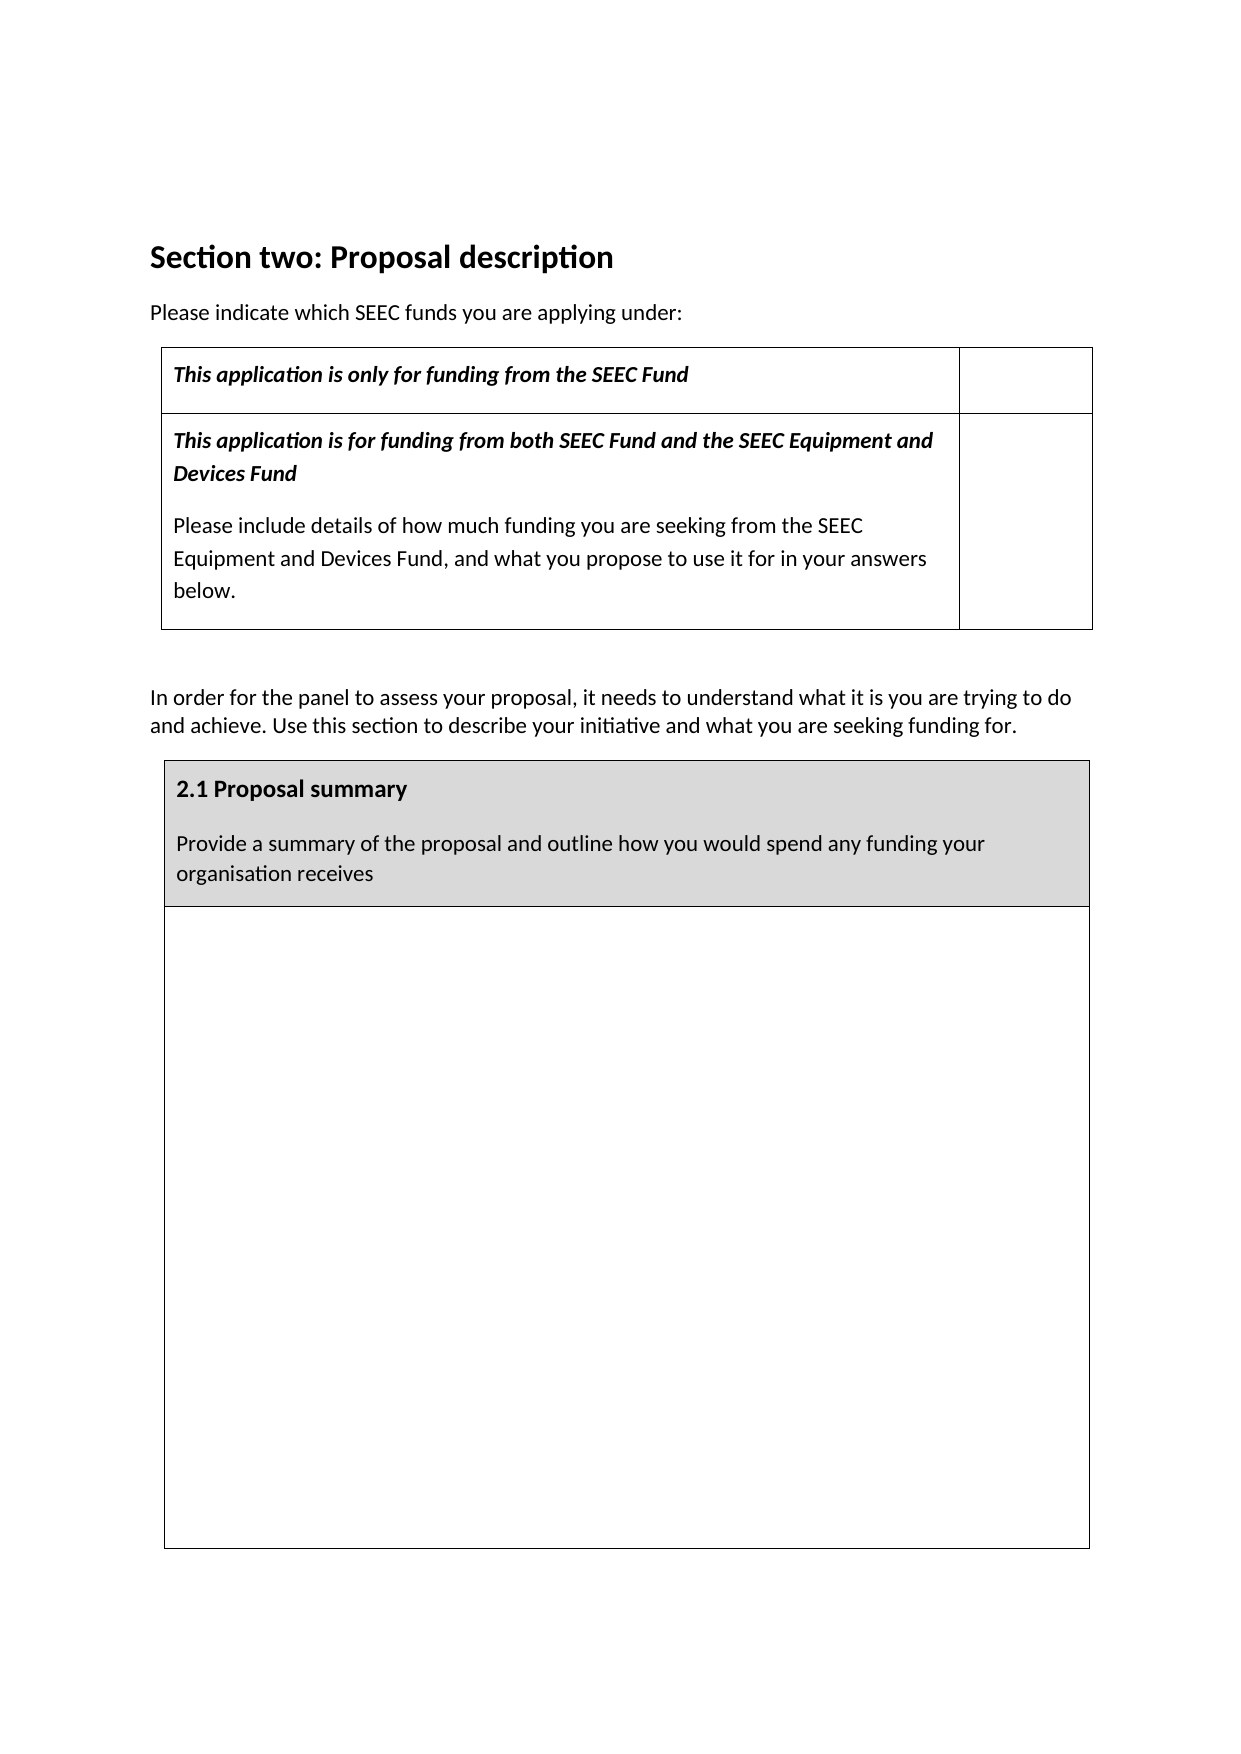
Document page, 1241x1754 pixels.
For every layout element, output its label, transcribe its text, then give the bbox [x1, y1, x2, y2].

text Please indicate which SEEC funds you are applying under: [150, 298, 1090, 326]
text Section two: Proposal description [150, 236, 1090, 277]
table_header This application is only for funding from the SEEC Fund [162, 348, 959, 413]
table_cell [960, 414, 1092, 629]
table_header [960, 348, 1092, 413]
table_cell [165, 907, 1089, 1548]
text In order for the panel to assess your proposal, it needs to understand what it is you are trying to do and achieve. Use this section to describe your initiative and what you are seeking funding for. [150, 683, 1105, 739]
table_cell This application is for funding from both SEEC Fund and the SEEC Equipment and Devices Fund Please include details of how much funding you are seeking from the SEEC Equipment and Devices Fund, and what you propose to use it for in your answers below. [162, 414, 959, 629]
table_header 2.1 Proposal summary Provide a summary of the proposal and outline how you would spend any funding your organisation receives [165, 761, 1089, 906]
